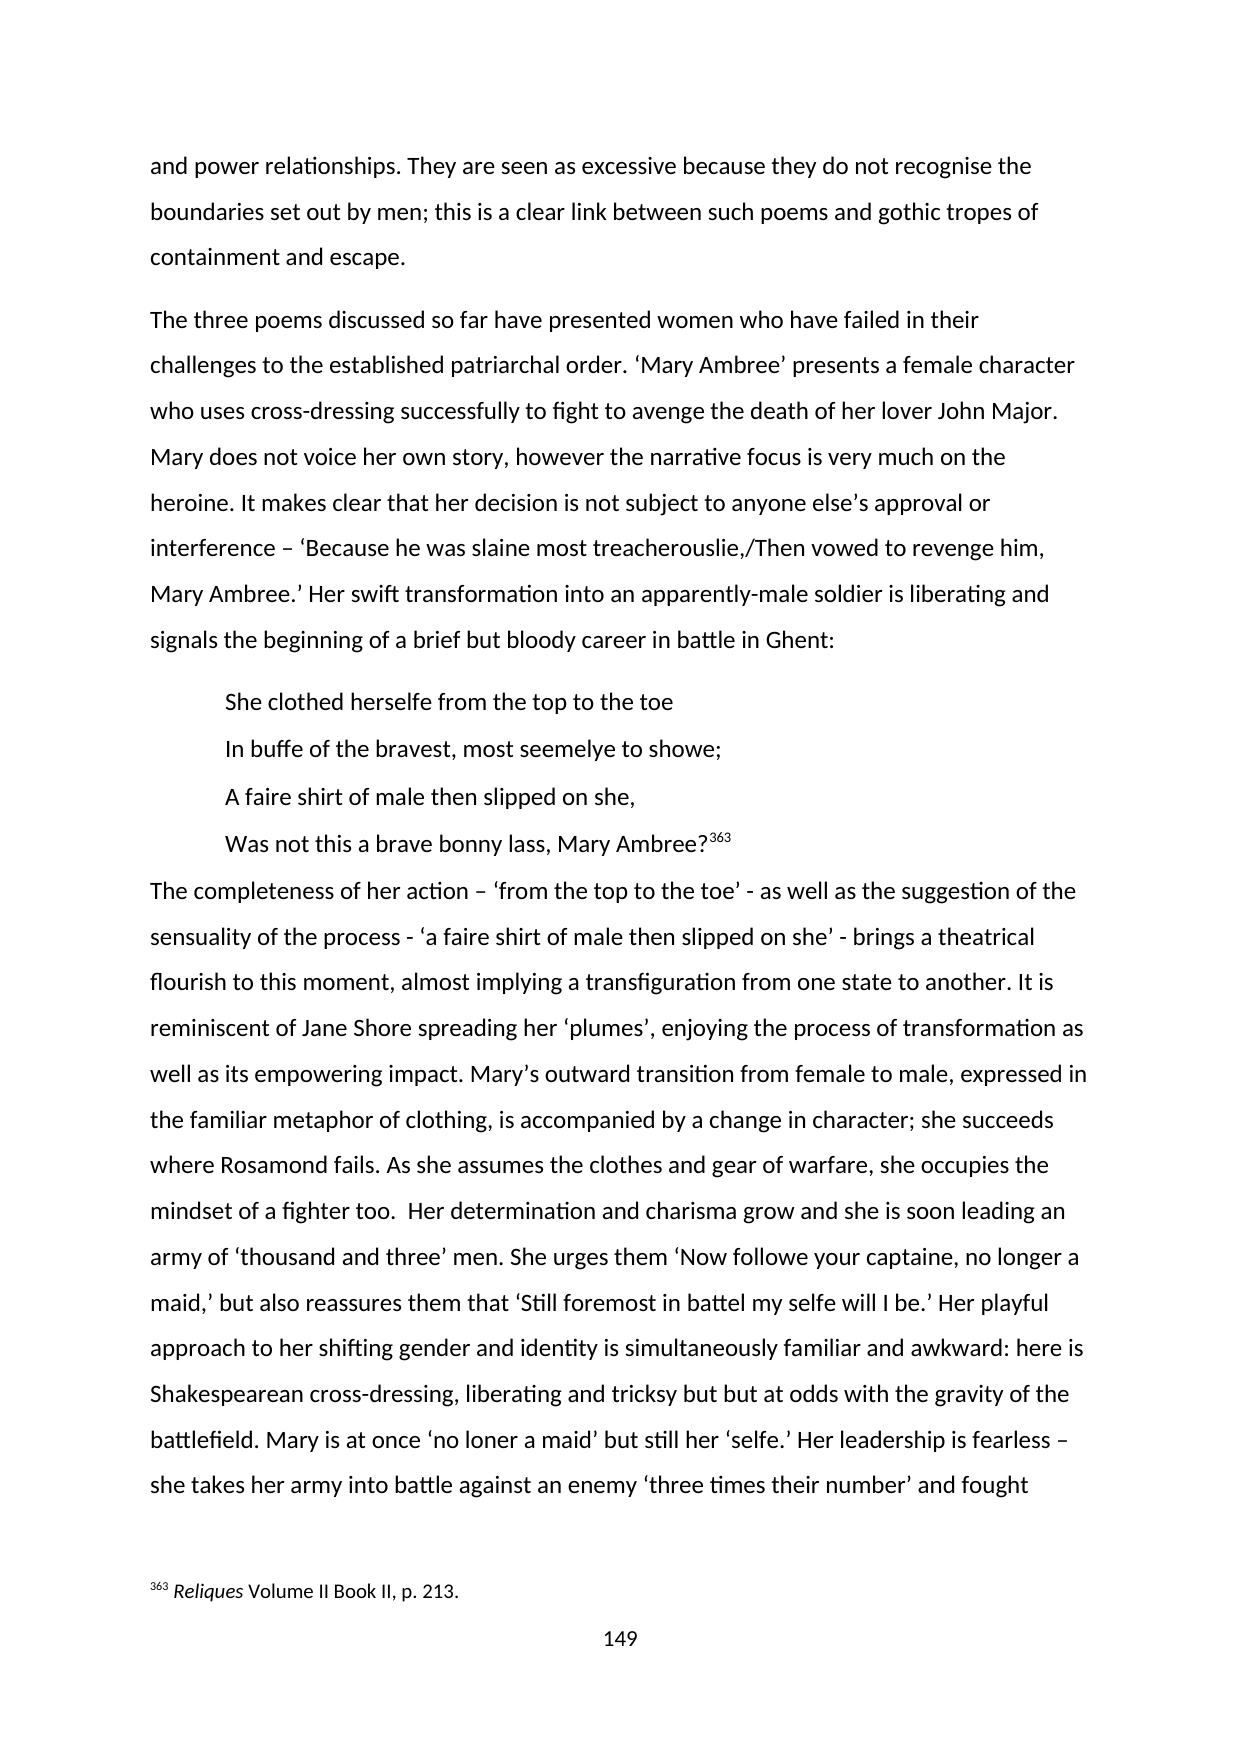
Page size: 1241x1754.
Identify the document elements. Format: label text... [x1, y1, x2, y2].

text A faire shirt of male then slipped on she, [150, 781, 1090, 811]
text In buffe of the bravest, most seemelye to showe; [150, 733, 1090, 764]
text Was not this a brave bonny lass, Mary Ambree? [150, 828, 1090, 858]
text The three poems discussed so far have presented women who have failed in their challenges to the established patriarchal order. ‘Mary Ambree’ presents a female character who uses cross-dressing successfully to fight to avenge the death of her lover John Major. Mary does not voice her own story, however the narrative focus is very much on the heroine. It makes clear that her decision is not subject to anyone else’s approval or interference – ‘Because he was slaine most treacherouslie,/Then vowed to revenge him, Mary Ambree.’ Her swift transformation into an apparently-male soldier is liberating and signals the beginning of a brief but bloody career in battle in Ghent: [150, 304, 1090, 654]
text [150, 150, 1090, 272]
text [150, 875, 1090, 1500]
text She clothed herselfe from the top to the toe [150, 686, 1090, 717]
